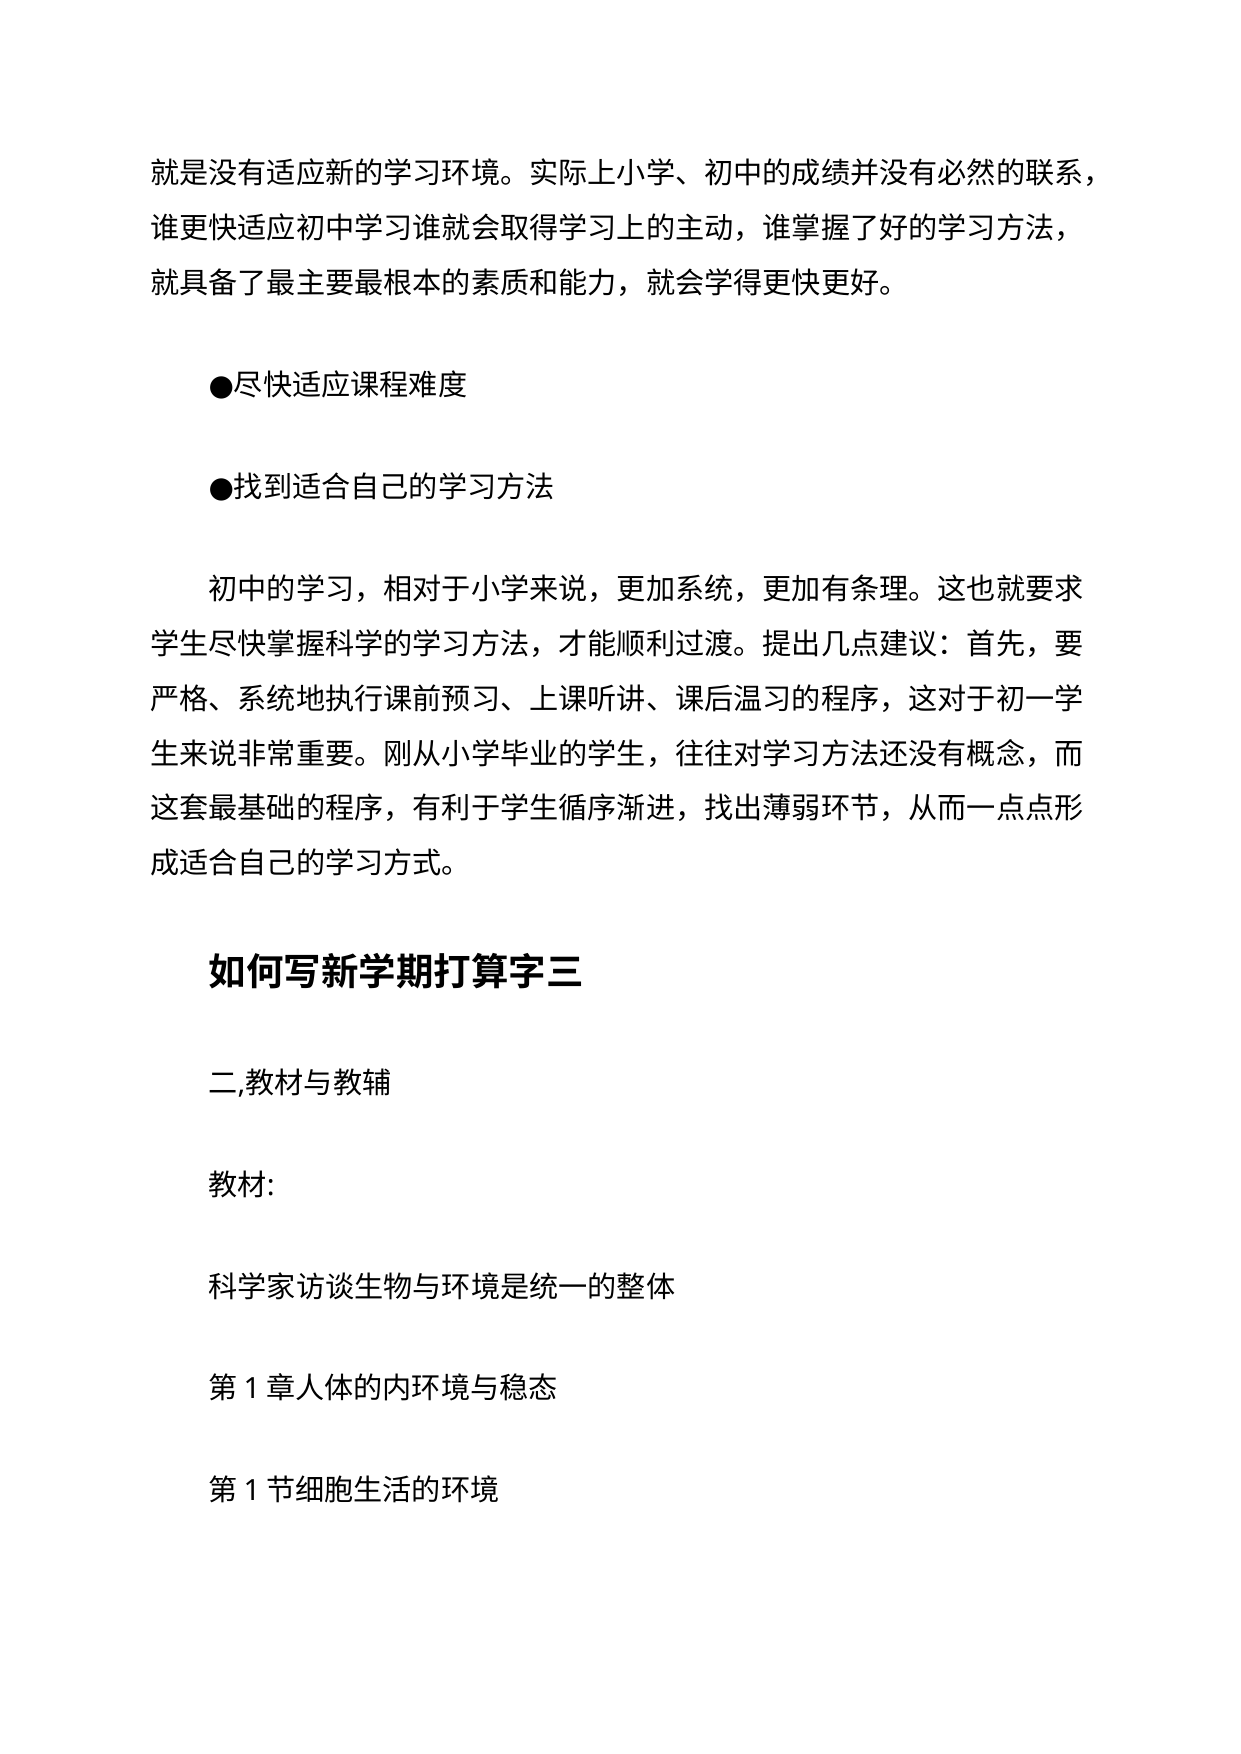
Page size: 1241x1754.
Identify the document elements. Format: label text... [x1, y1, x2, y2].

text ●尽快适应课程难度 [150, 362, 1090, 404]
text 初中的学习，相对于小学来说，更加系统，更加有条理。这也就要求学生尽快掌握科学的学习方法，才能顺利过渡。提出几点建议：首先，要严格、系统地执行课前预习、上课听讲、课后温习的程序，这对于初一学生来说非常重要。刚从小学毕业的学生，往往对学习方法还没有概念，而这套最基础的程序，有利于学生循序渐进，找出薄弱环节，从而一点点形成适合自己的学习方式。 [150, 566, 1090, 882]
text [150, 150, 1090, 302]
text 科学家访谈生物与环境是统一的整体 [150, 1263, 1090, 1305]
text 如何写新学期打算字三 [150, 942, 1090, 996]
text 第1节细胞生活的环境 [150, 1467, 1090, 1509]
text 第1章人体的内环境与稳态 [150, 1365, 1090, 1407]
text 教材: [150, 1161, 1090, 1203]
text 二,教材与教辅 [150, 1059, 1090, 1102]
text ●找到适合自己的学习方法 [150, 463, 1090, 506]
